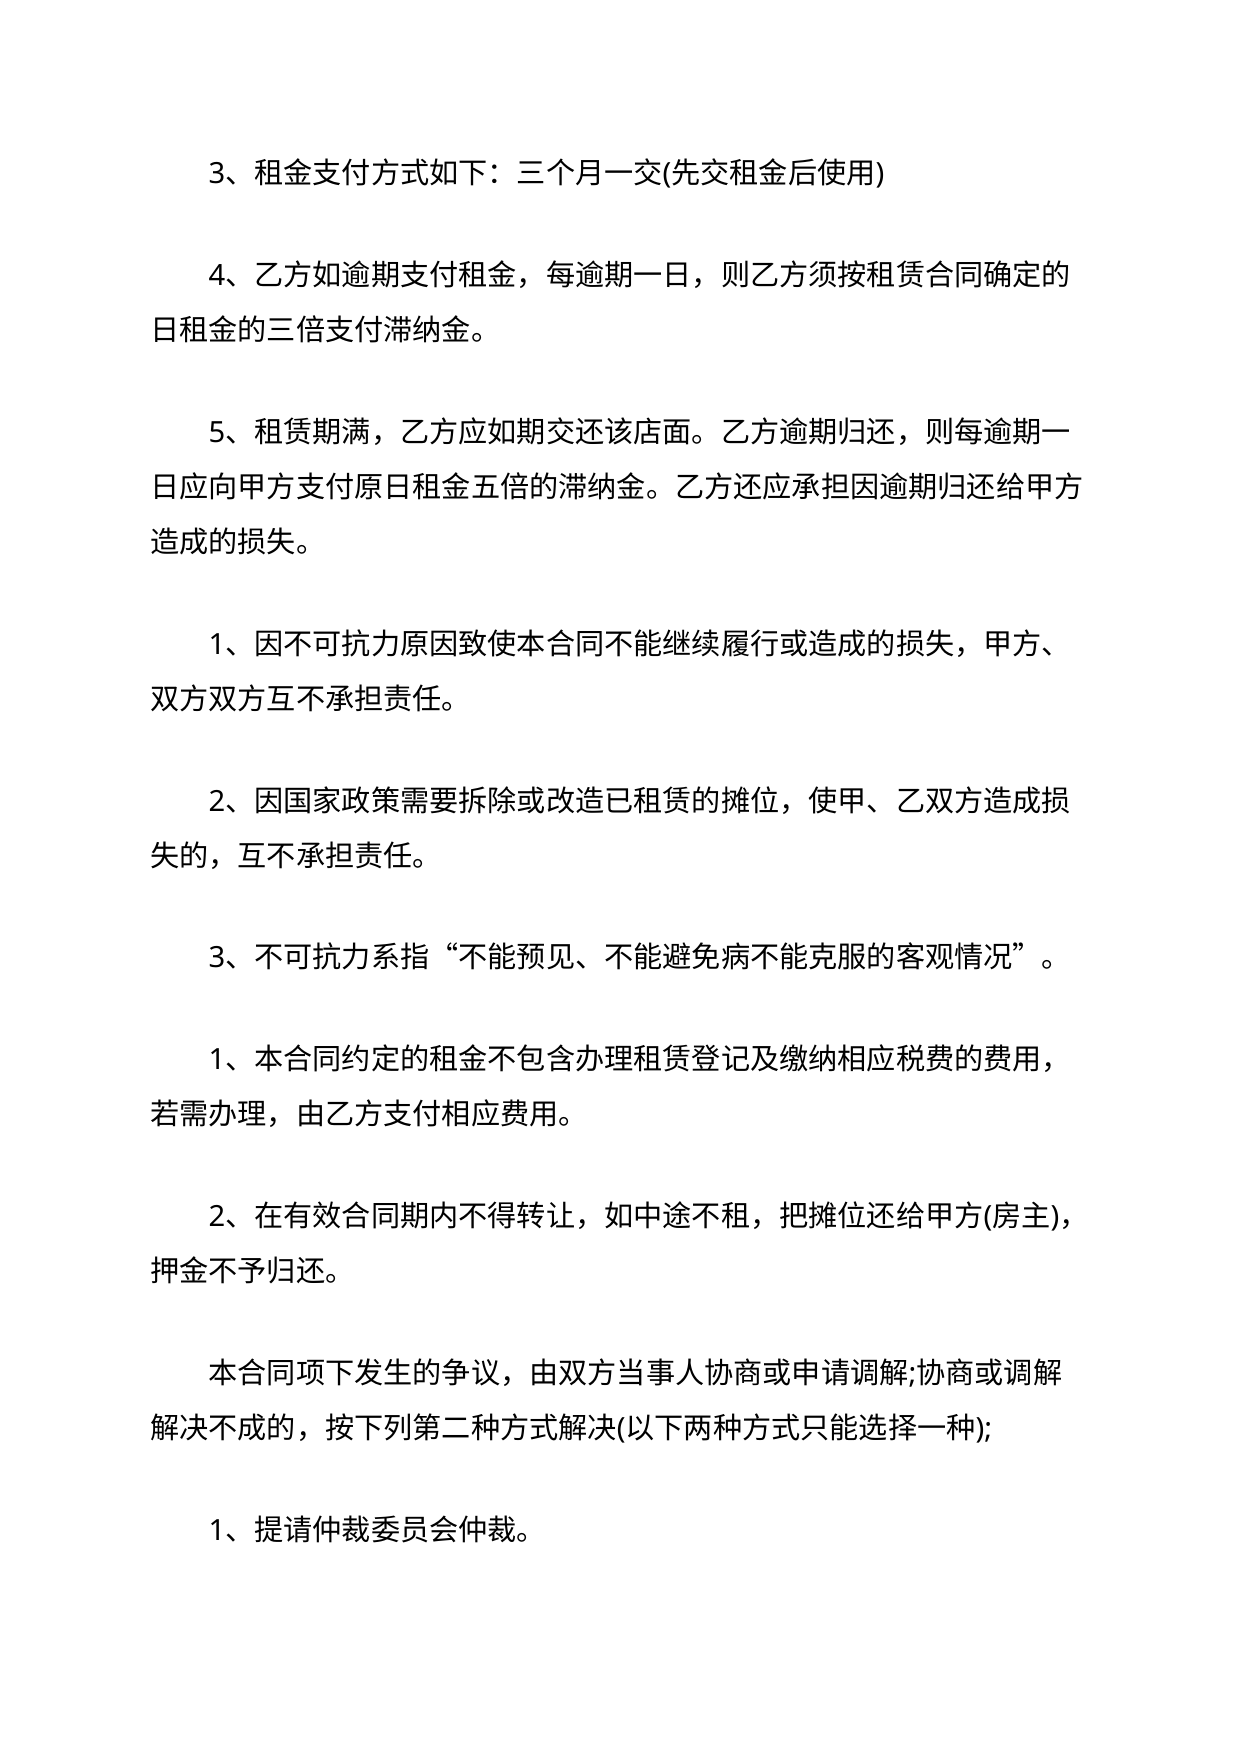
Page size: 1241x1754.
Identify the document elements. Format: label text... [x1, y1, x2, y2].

text 3、不可抗力系指“不能预见、不能避免病不能克服的客观情况”。 [150, 934, 1090, 976]
text 2、因国家政策需要拆除或改造已租赁的摊位，使甲、乙双方造成损失的，互不承担责任。 [150, 777, 1090, 874]
text 1、本合同约定的租金不包含办理租赁登记及缴纳相应税费的费用，若需办理，由乙方支付相应费用。 [150, 1036, 1090, 1133]
text 本合同项下发生的争议，由双方当事人协商或申请调解;协商或调解解决不成的，按下列第二种方式解决(以下两种方式只能选择一种); [150, 1349, 1090, 1447]
text 2、在有效合同期内不得转让，如中途不租，把摊位还给甲方(房主)，押金不予归还。 [150, 1193, 1090, 1290]
text 3、租金支付方式如下：三个月一交(先交租金后使用) [150, 150, 1090, 192]
text 4、乙方如逾期支付租金，每逾期一日，则乙方须按租赁合同确定的日租金的三倍支付滞纳金。 [150, 252, 1090, 349]
text 1、因不可抗力原因致使本合同不能继续履行或造成的损失，甲方、双方双方互不承担责任。 [150, 620, 1090, 718]
text 5、租赁期满，乙方应如期交还该店面。乙方逾期归还，则每逾期一日应向甲方支付原日租金五倍的滞纳金。乙方还应承担因逾期归还给甲方造成的损失。 [150, 409, 1090, 561]
text 1、提请仲裁委员会仲裁。 [150, 1506, 1090, 1549]
